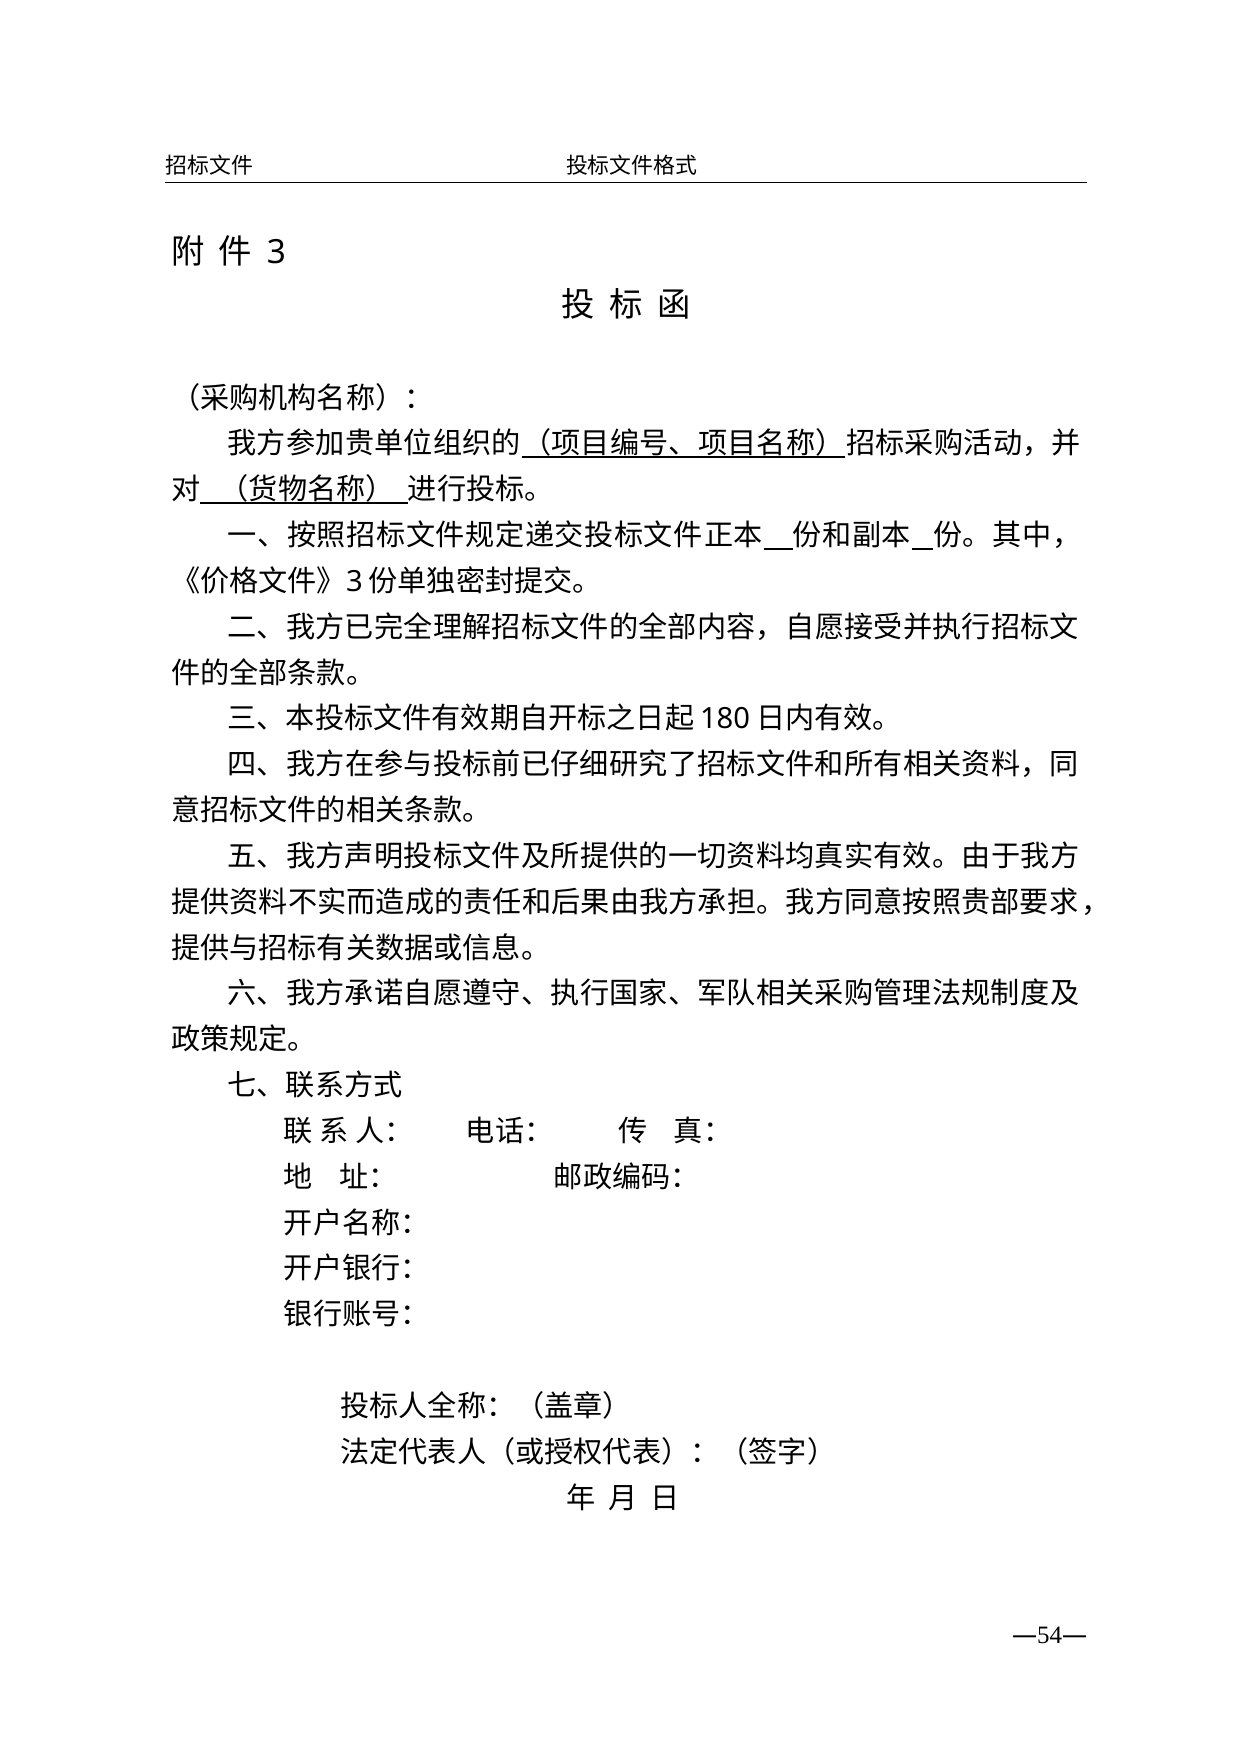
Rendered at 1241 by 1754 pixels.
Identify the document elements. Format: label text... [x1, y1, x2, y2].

text 一、按照招标文件规定递交投标文件正本 份和副本 份。其中，《价格文件》3份单独密封提交。 [171, 509, 1081, 601]
text 我方参加贵单位组织的（项目编号、项目名称）招标采购活动，并对 （货物名称） 进行投标。 [171, 417, 1081, 509]
text 投标人全称：（盖章） [171, 1380, 1081, 1426]
text 年 月 日 [171, 1471, 1081, 1517]
text 银行账号： [171, 1288, 1081, 1334]
text 二、我方已完全理解招标文件的全部内容，自愿接受并执行招标文件的全部条款。 [171, 601, 1081, 692]
text 附件3 [171, 219, 1081, 280]
text 开户名称： [171, 1196, 1081, 1242]
text 五、我方声明投标文件及所提供的一切资料均真实有效。由于我方提供资料不实而造成的责任和后果由我方承担。我方同意按照贵部要求，提供与招标有关数据或信息。 [171, 830, 1081, 967]
text 七、联系方式 [171, 1059, 1081, 1105]
text 投 标 函 [171, 280, 1081, 326]
text 四、我方在参与投标前已仔细研究了招标文件和所有相关资料，同意招标文件的相关条款。 [171, 738, 1081, 830]
text 开户银行： [171, 1242, 1081, 1288]
text 联 系 人： 电话： 传 真： [171, 1105, 1081, 1151]
text 六、我方承诺自愿遵守、执行国家、军队相关采购管理法规制度及政策规定。 [171, 967, 1081, 1059]
text 法定代表人（或授权代表）：（签字） [171, 1426, 1081, 1471]
text 地 址： 邮政编码： [171, 1151, 1081, 1196]
text （采购机构名称）： [171, 371, 1081, 417]
text 三、本投标文件有效期自开标之日起180日内有效。 [171, 692, 1081, 738]
